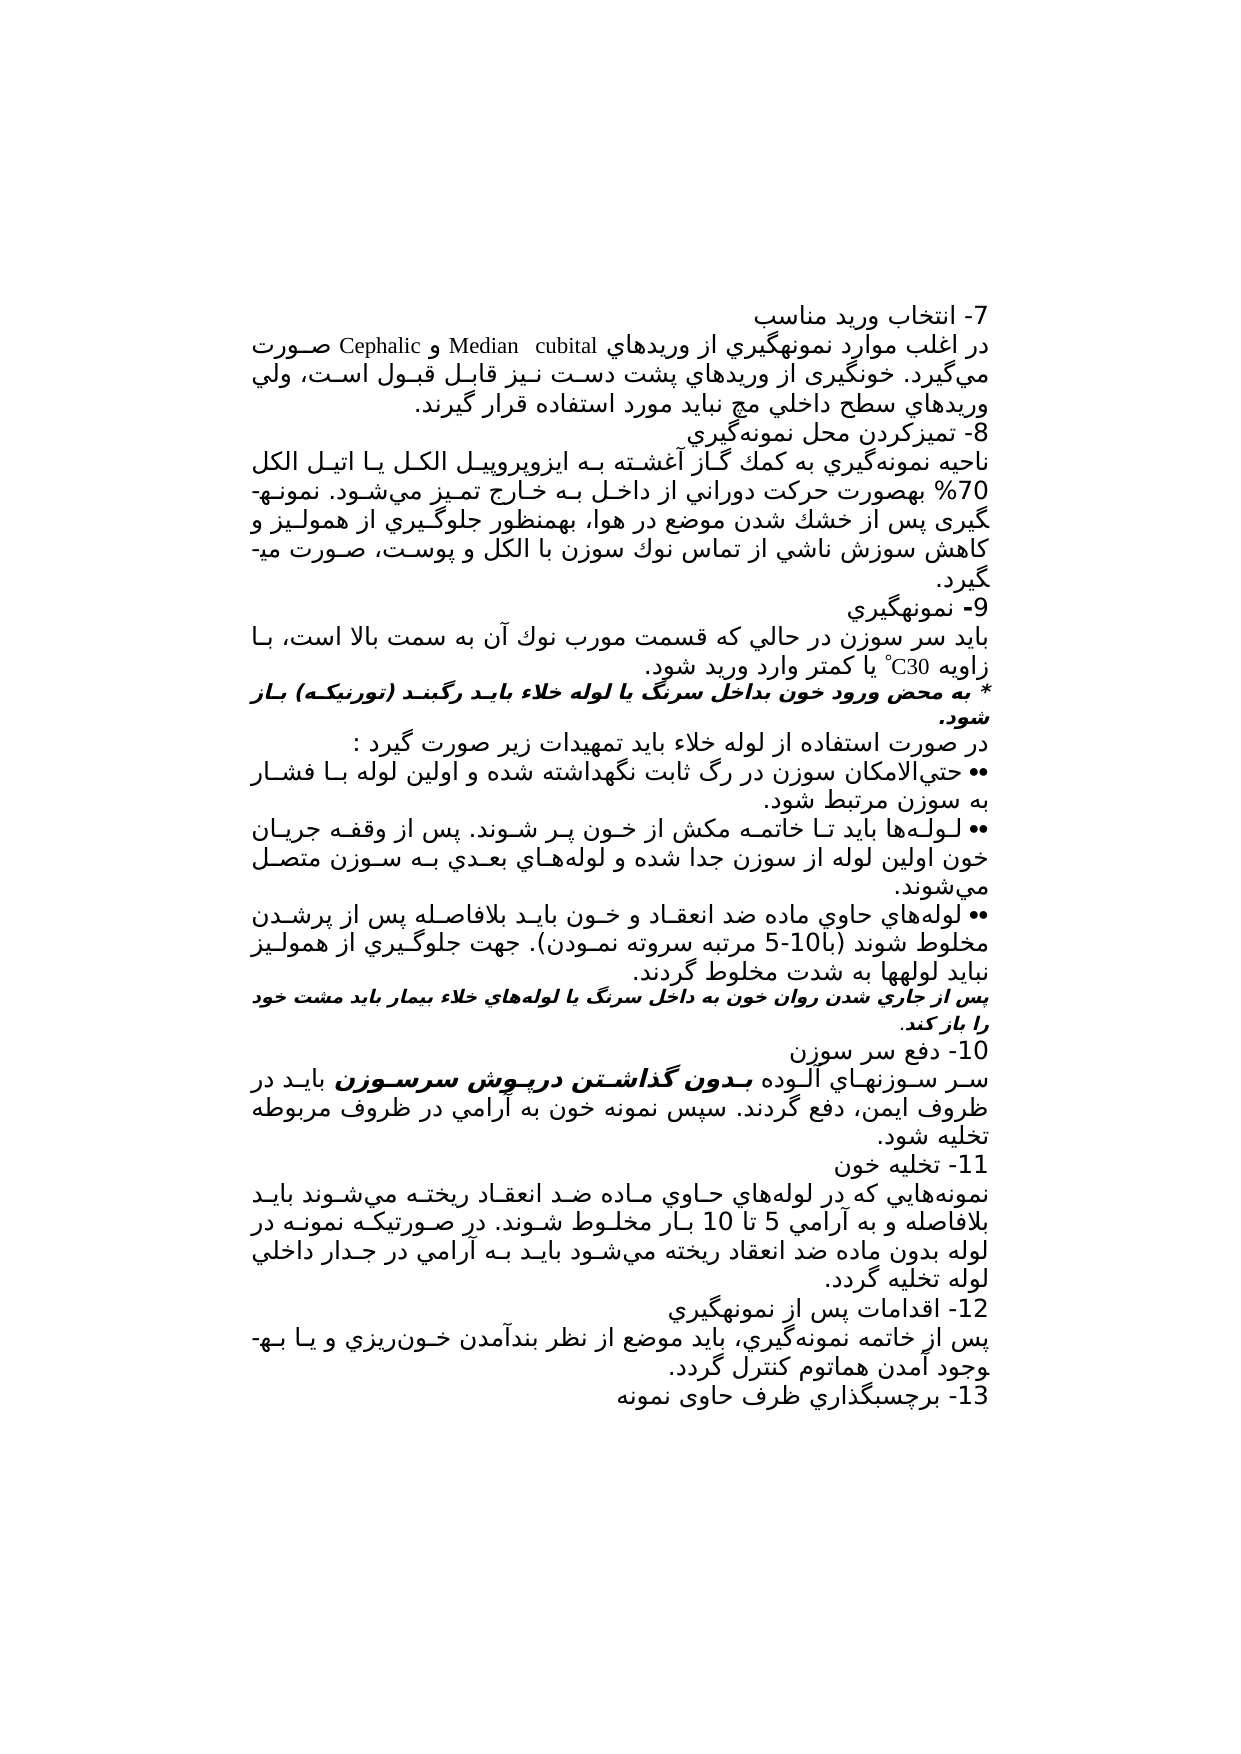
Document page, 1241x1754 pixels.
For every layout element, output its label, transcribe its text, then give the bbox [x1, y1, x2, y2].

text لوله‌هاي حاوي ماده ضد انعقاد و خون بايد بلافاصله پس از پرشدن مخلوط شوند (با10-5 مرتبه سروته نمودن). جهت جلوگيري از هموليز نبايد لولهها به شدت مخلوط گردند. [251, 901, 989, 986]
text 13- برچسبگذاري ظرف حاوی نمونه [251, 1381, 989, 1410]
text 9- نمونهگيري [251, 593, 989, 622]
text 11- تخليه خون [251, 1151, 989, 1179]
text پس از جاري شدن روان خون به داخل سرنگ يا لوله‌هاي خلاء بيمار باید مشت خود را باز کند. [251, 986, 989, 1036]
text 10- دفع سر سوزن [251, 1036, 989, 1065]
text * به محض ورود خون بداخل سرنگ يا لوله خلاء بايد رگبند (تورنیکه) باز شود. [251, 680, 989, 729]
text لـولـه‌ها بايد تا خاتمه مكش از خون پر شوند. پس از وقفه جريان خون اولين لوله از سوزن جدا شده و لوله‌هاي بعدي به سوزن متصل مي‌شوند. [251, 815, 989, 901]
text در اغلب موارد نمونهگيري از وريدهاي Median cubital و Cephalic صورت مي‌گيرد. خونگيری از وريدهاي پشت دست نيز قابل قبول است، ولي وريدهاي سطح داخلي مچ نبايد مورد استفاده قرار گيرند. [251, 330, 989, 418]
text پس از خاتمه نمونه‌گيري، بايد موضع از نظر بندآمدن خون‌ريزي و يا بهوجود آمدن هماتوم كنترل گردد. [251, 1323, 989, 1381]
text سر سوزنهاي آلوده بدون گذاشتن درپوش سرسوزن بايد در ظروف ايمن، دفع گردند. سپس نمونه خون به آرامي در ظروف مربوطه تخليه شود. [251, 1065, 989, 1151]
text ناحيه نمونه‌گيري به كمك گاز آغشته به ايزوپروپيل الكل يا اتيل الكل70% بهصورت حركت دوراني از داخل به خارج تميز مي‌شود. نمونهگیری پس از خشك شدن موضع در هوا، بهمنظور جلوگيري از هموليز و کاهش سوزش ناشي از تماس نوك سوزن با الكل و پوست، صورت ميگيرد. [251, 447, 989, 593]
text حتي‌الامكان سوزن در رگ ثابت نگهداشته شده و اولين لوله با فشار به سوزن مرتبط شود. [251, 757, 989, 815]
text 12- اقدامات پس از نمونهگيري [251, 1294, 989, 1323]
text در صورت استفاده از لوله خلاء بايد تمهيدات زير صورت گيرد : [251, 729, 989, 757]
text باید سر سوزن در حالي كه قسمت مورب نوك آن به سمت بالا است، با زاويه C30 يا كمتر وارد وريد شود. [251, 622, 989, 680]
text 7- انتخاب وريد مناسب [251, 301, 989, 330]
text 8- تميزكردن محل نمونه‌گيري [251, 418, 989, 447]
text نمونه‌هايي كه در لوله‌هاي حاوي ماده ضد انعقاد ريخته مي‌شوند بايد بلافاصله و به آرامي 5 تا 10 بار مخلوط شوند. در صورتيكه نمونه در لوله بدون ماده ضد انعقاد ريخته مي‌شود بايد به آرامي در جدار داخلي لوله تخليه گردد. [251, 1179, 989, 1294]
